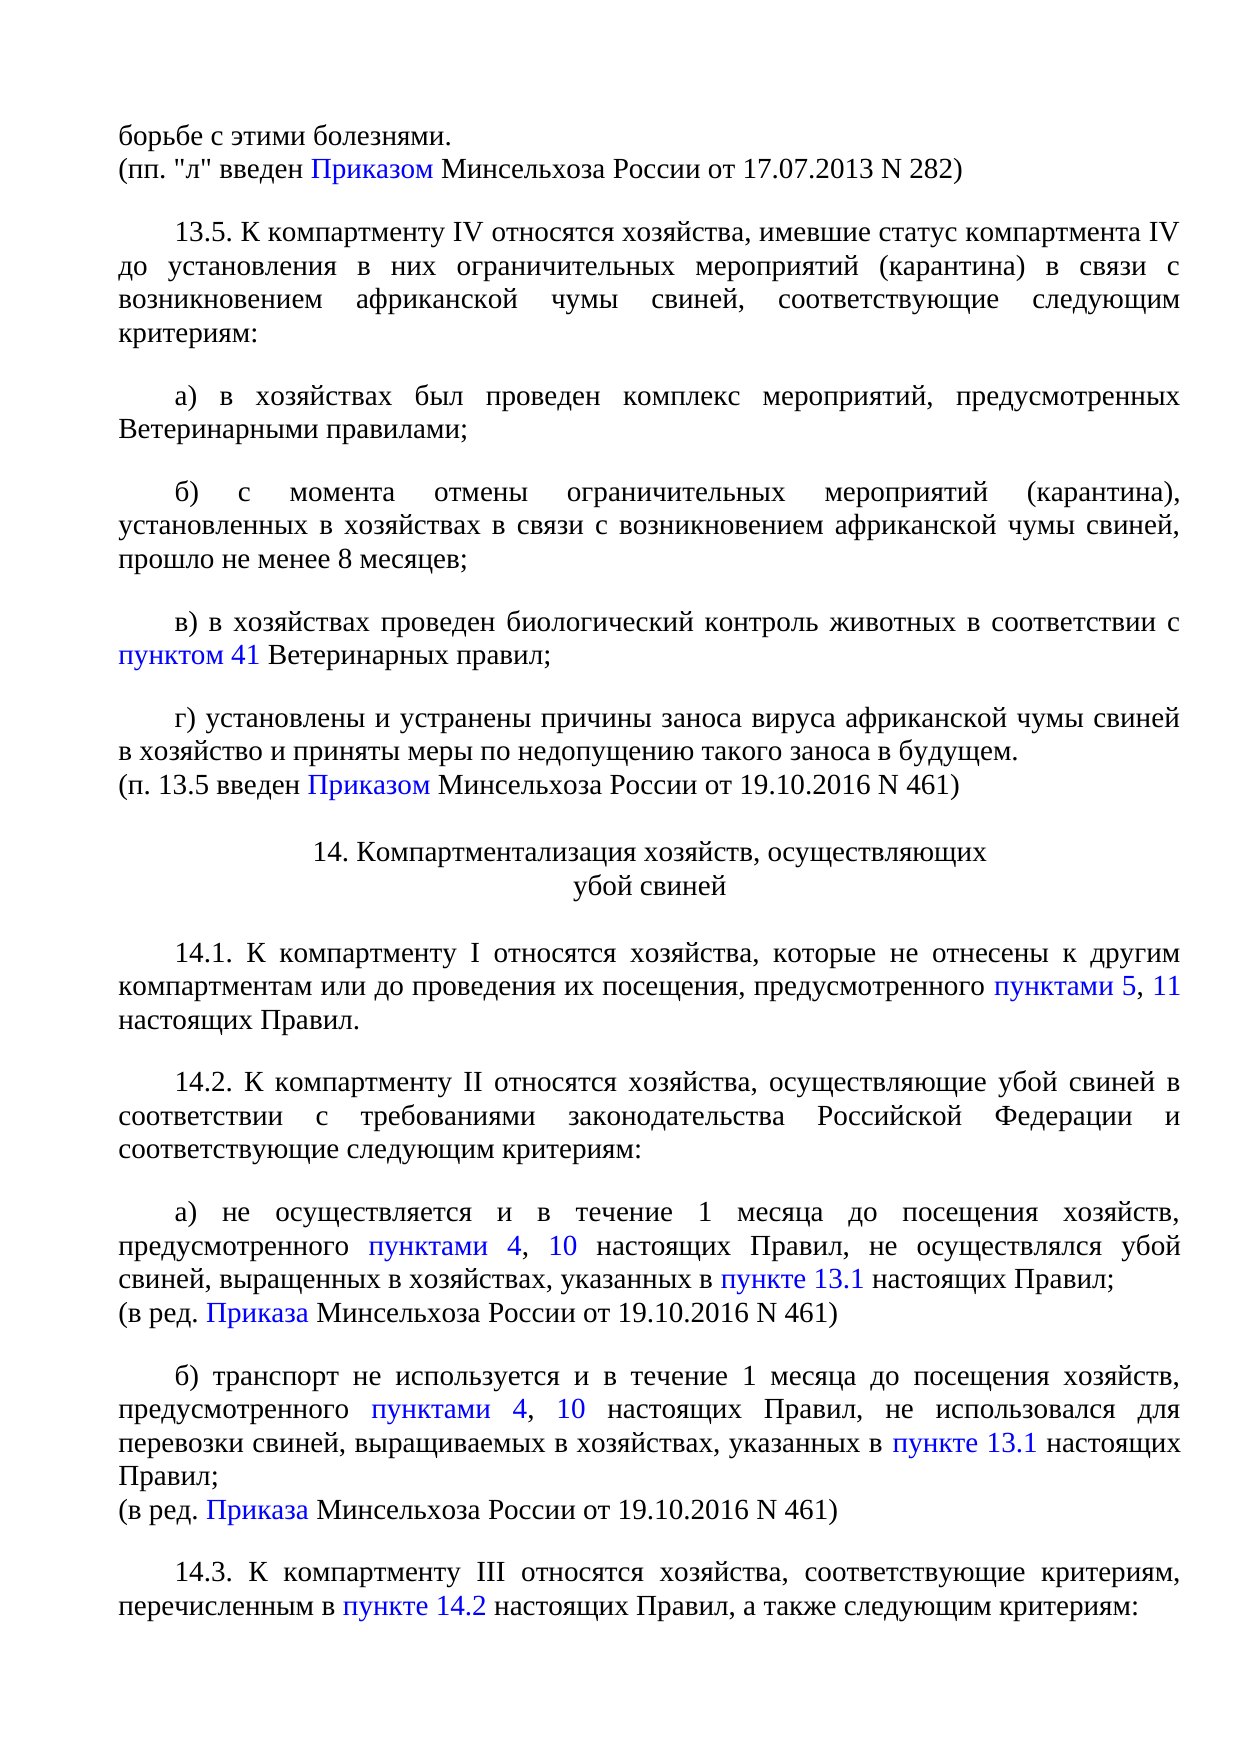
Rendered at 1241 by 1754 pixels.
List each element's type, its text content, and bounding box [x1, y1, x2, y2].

text (в ред. Приказа Минсельхоза России от 19.10.2016 N 461) [118, 1295, 1181, 1328]
text (пп. "л" введен Приказом Минсельхоза России от 17.07.2013 N 282) [118, 152, 1181, 185]
text 14. Компартментализация хозяйств, осуществляющих [118, 834, 1181, 868]
text а) в хозяйствах был проведен комплекс мероприятий, предусмотренных Ветеринарными правилами; [118, 378, 1181, 445]
text г) установлены и устранены причины заноса вируса африканской чумы свиней в хозяйство и приняты меры по недопущению такого заноса в будущем. [118, 700, 1181, 767]
text 14.3. К компартменту III относятся хозяйства, соответствующие критериям, перечисленным в пункте 14.2 настоящих Правил, а также следующим критериям: [118, 1554, 1181, 1622]
text а) не осуществляется и в течение 1 месяца до посещения хозяйств, предусмотренного пунктами 4, 10 настоящих Правил, не осуществлялся убой свиней, выращенных в хозяйствах, указанных в пункте 13.1 настоящих Правил; [118, 1194, 1181, 1295]
text 13.5. К компартменту IV относятся хозяйства, имевшие статус компартмента IV до установления в них ограничительных мероприятий (карантина) в связи с возникновением африканской чумы свиней, соответствующие следующим критериям: [118, 214, 1181, 348]
text б) транспорт не используется и в течение 1 месяца до посещения хозяйств, предусмотренного пунктами 4, 10 настоящих Правил, не использовался для перевозки свиней, выращиваемых в хозяйствах, указанных в пункте 13.1 настоящих Правил; [118, 1358, 1181, 1492]
text б) с момента отмены ограничительных мероприятий (карантина), установленных в хозяйствах в связи с возникновением африканской чумы свиней, прошло не менее 8 месяцев; [118, 474, 1181, 574]
text (в ред. Приказа Минсельхоза России от 19.10.2016 N 461) [118, 1492, 1181, 1525]
text в) в хозяйствах проведен биологический контроль животных в соответствии с пунктом 41 Ветеринарных правил; [118, 604, 1181, 671]
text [118, 118, 1181, 152]
text 14.1. К компартменту I относятся хозяйства, которые не отнесены к другим компартментам или до проведения их посещения, предусмотренного пунктами 5, 11 настоящих Правил. [118, 935, 1181, 1035]
text убой свиней [118, 868, 1181, 901]
text 14.2. К компартменту II относятся хозяйства, осуществляющие убой свиней в соответствии с требованиями законодательства Российской Федерации и соответствующие следующим критериям: [118, 1064, 1181, 1165]
text (п. 13.5 введен Приказом Минсельхоза России от 19.10.2016 N 461) [118, 767, 1181, 801]
